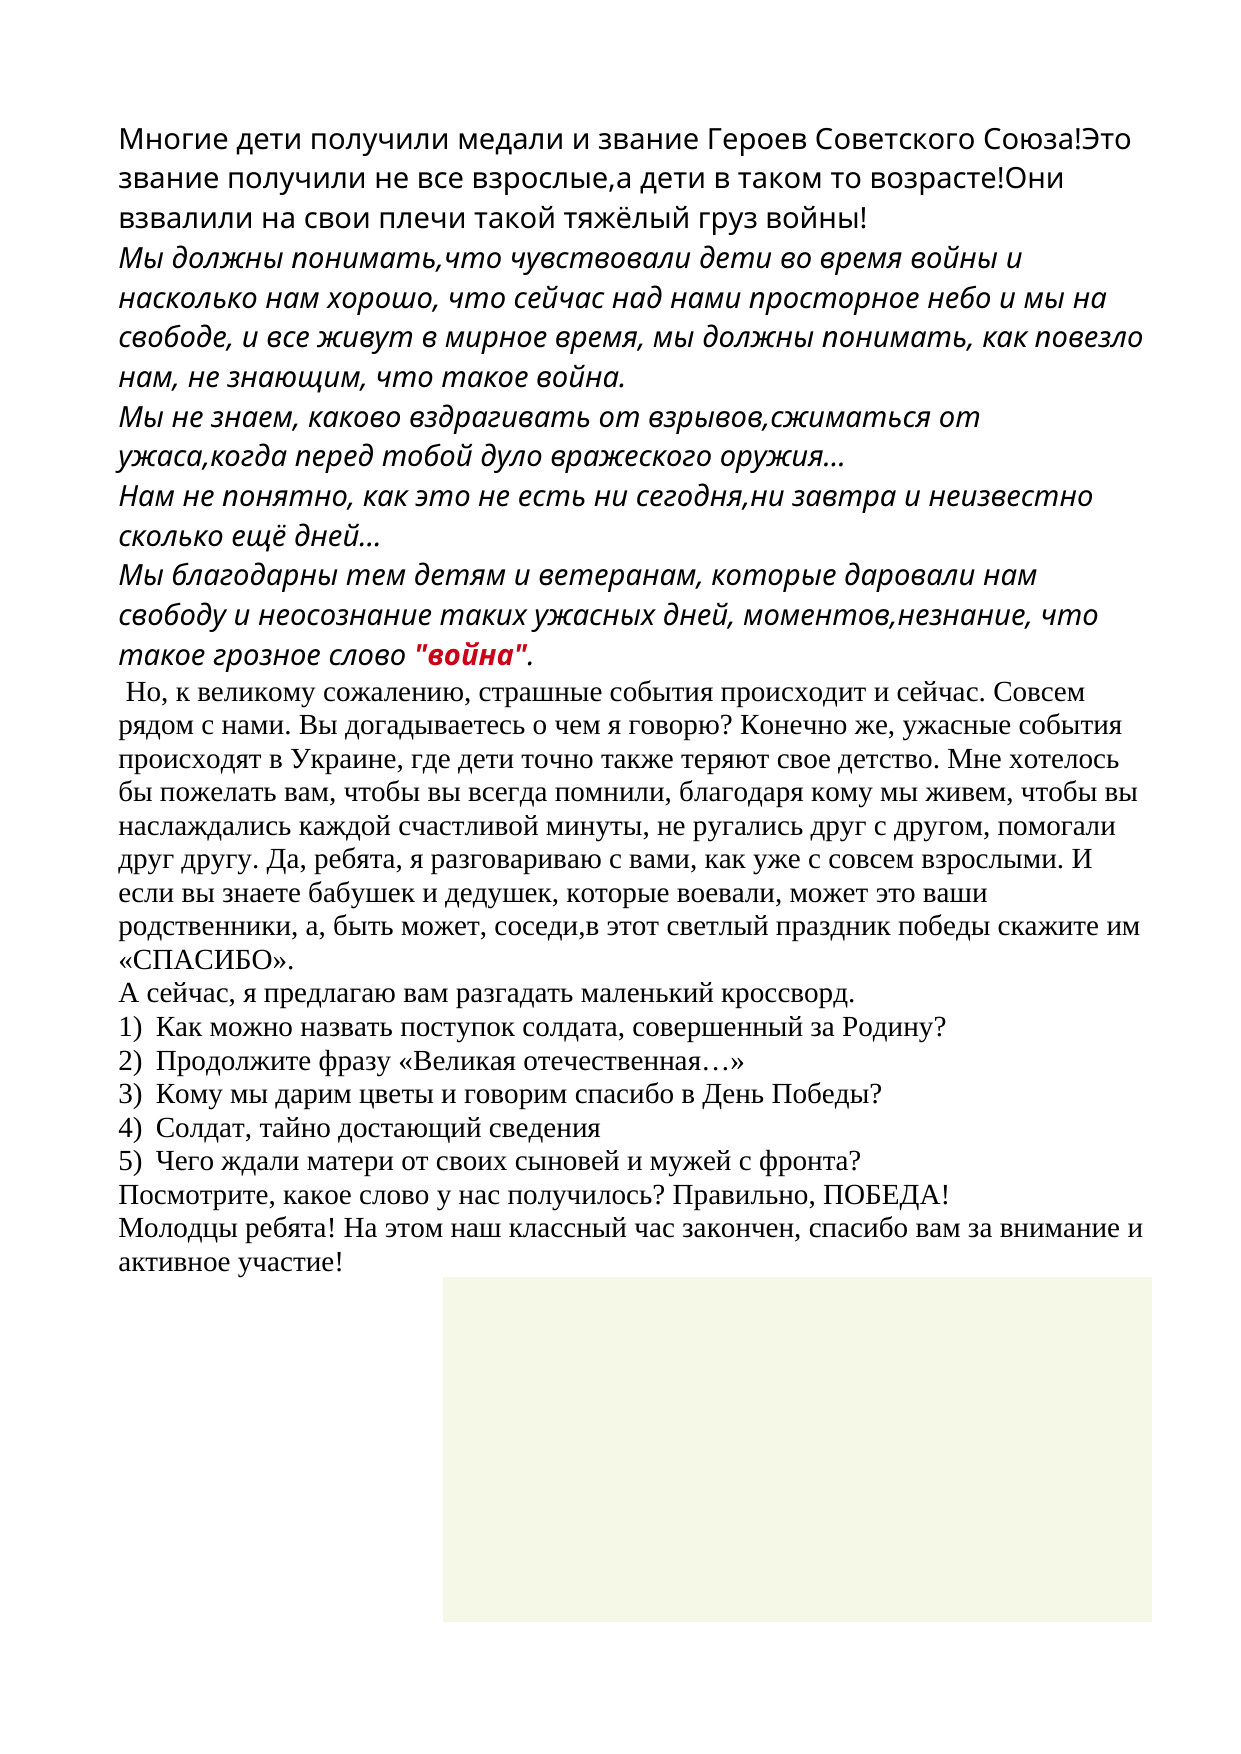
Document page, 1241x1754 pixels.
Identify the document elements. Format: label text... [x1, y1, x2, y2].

text Молодцы ребята! На этом наш классный час закончен, спасибо вам за внимание и активное участие! [118, 1210, 1152, 1277]
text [118, 118, 1152, 674]
list Продолжите фразу «Великая отечественная…» [118, 1043, 1152, 1076]
text Но, к великому сожалению, страшные события происходит и сейчас. Совсем рядом с нами. Вы догадываетесь о чем я говорю? Конечно же, ужасные события происходят в Украине, где дети точно также теряют свое детство. Мне хотелось бы пожелать вам, чтобы вы всегда помнили, благодаря кому мы живем, чтобы вы наслаждались каждой счастливой минуты, не ругались друг с другом, помогали друг другу. Да, ребята, я разговариваю с вами, как уже с совсем взрослыми. И если вы знаете бабушек и дедушек, которые воевали, может это ваши родственники, а, быть может, соседи,в этот светлый праздник победы скажите им «СПАСИБО». [118, 674, 1152, 976]
text Посмотрите, какое слово у нас получилось? Правильно, ПОБЕДА! [118, 1177, 1152, 1210]
list Как можно назвать поступок солдата, совершенный за Родину? [118, 1009, 1152, 1043]
text А сейчас, я предлагаю вам разгадать маленький кроссворд. [118, 976, 1152, 1009]
list Чего ждали матери от своих сыновей и мужей с фронта? [118, 1143, 1152, 1177]
list Солдат, тайно достающий сведения [118, 1110, 1152, 1143]
list Кому мы дарим цветы и говорим спасибо в День Победы? [118, 1076, 1152, 1110]
